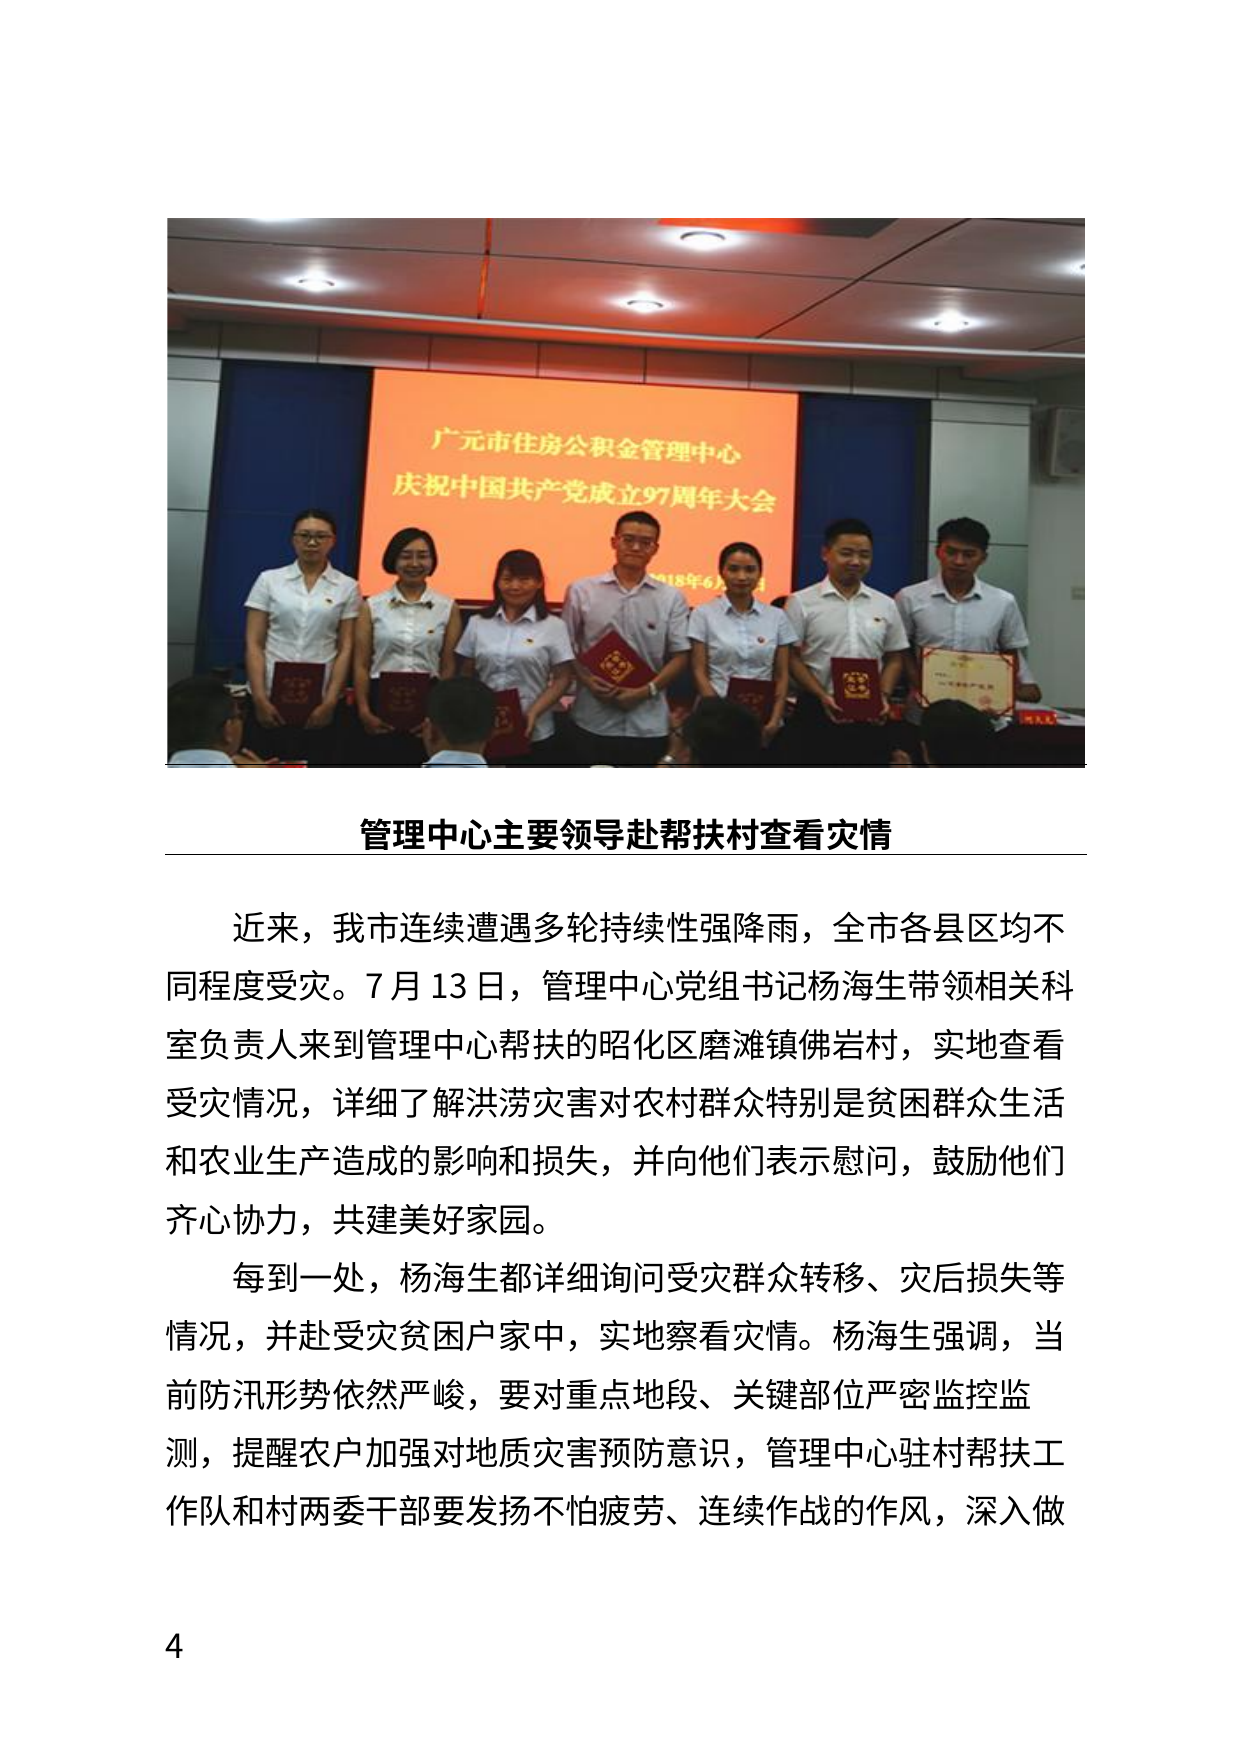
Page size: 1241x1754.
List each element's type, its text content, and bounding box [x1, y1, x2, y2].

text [165, 1244, 1087, 1535]
picture [167, 218, 1085, 764]
subtitle 管理中心主要领导赴帮扶村查看灾情 [165, 809, 1087, 854]
text 近来，我市连续遭遇多轮持续性强降雨，全市各县区均不同程度受灾。7月13日，管理中心党组书记杨海生带领相关科室负责人来到管理中心帮扶的昭化区磨滩镇佛岩村，实地查看受灾情况，详细了解洪涝灾害对农村群众特别是贫困群众生活和农业生产造成的影响和损失，并向他们表示慰问，鼓励他们齐心协力，共建美好家园。 [165, 894, 1087, 1244]
